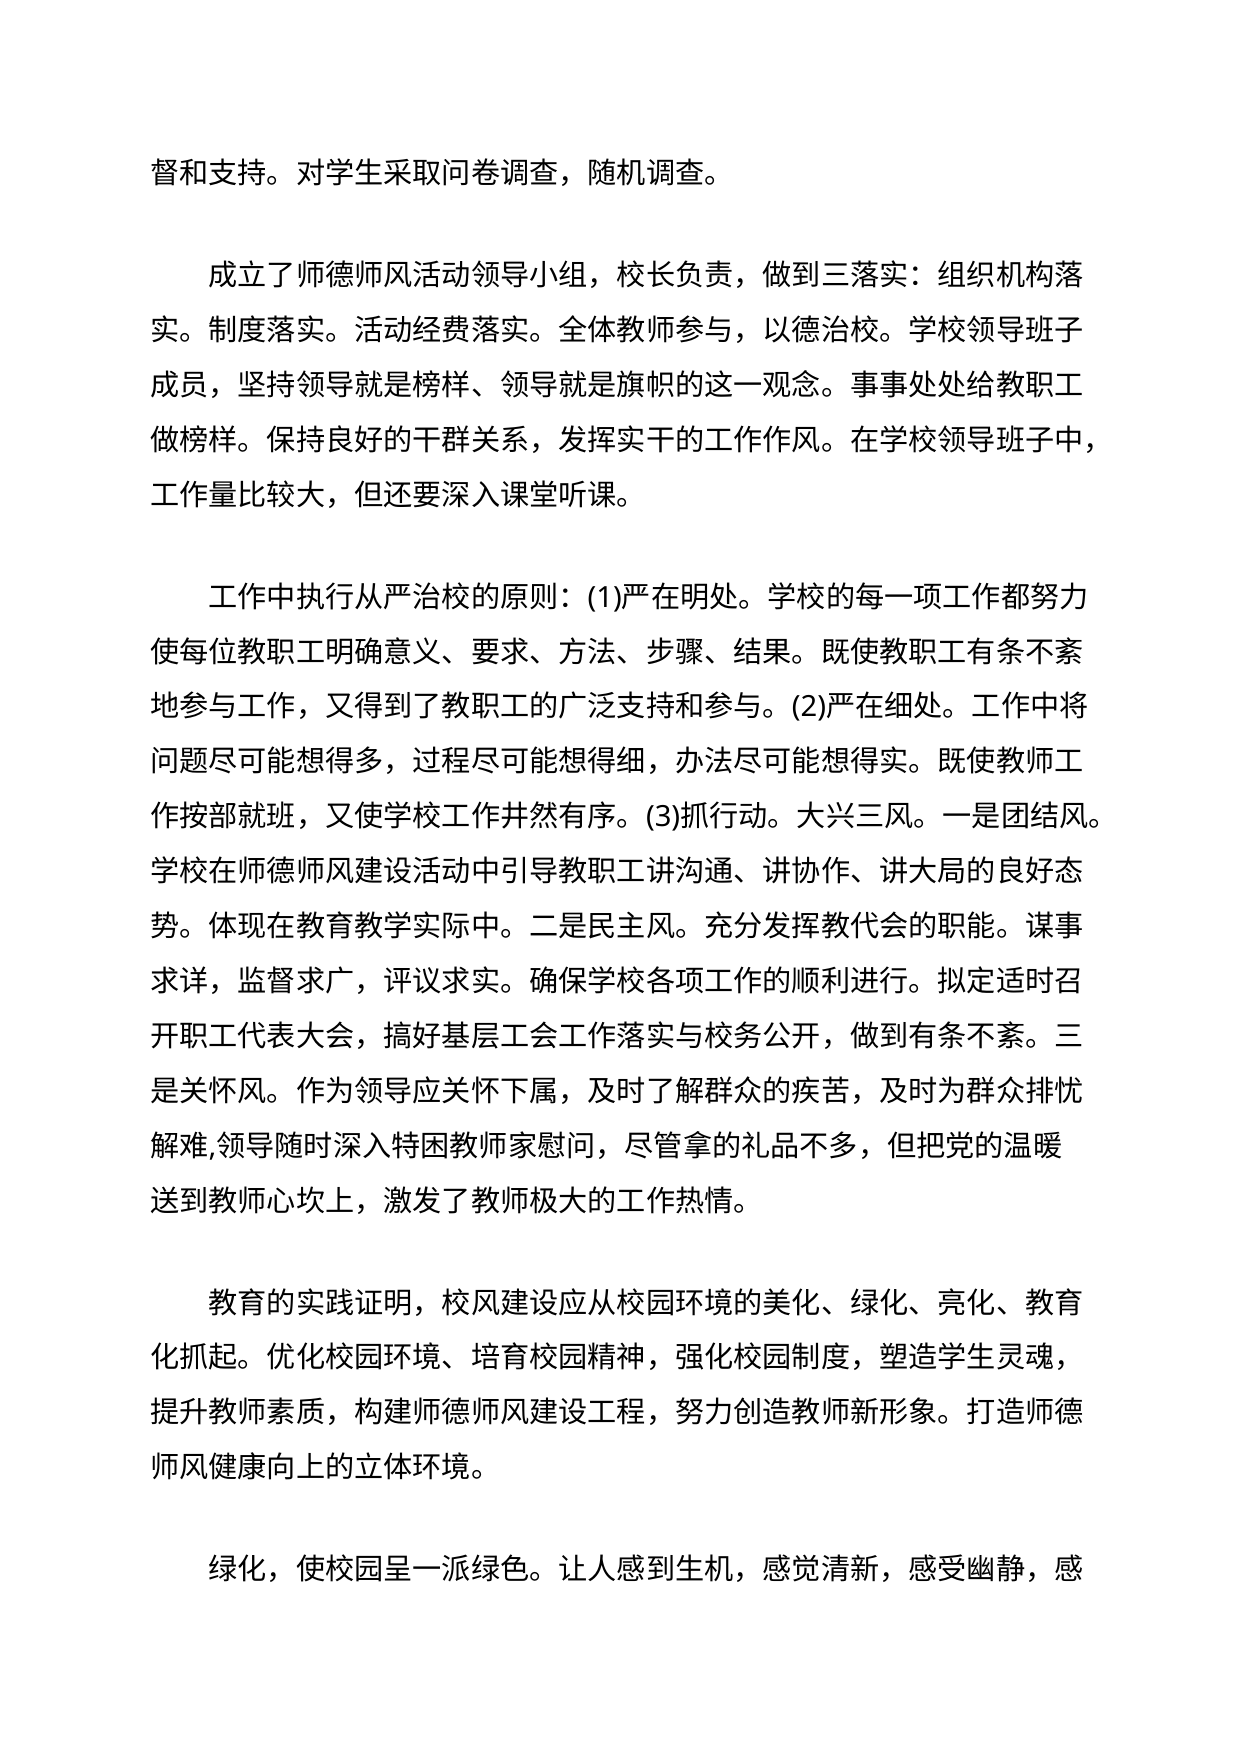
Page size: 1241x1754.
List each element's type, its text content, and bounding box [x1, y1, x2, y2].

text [150, 150, 1090, 192]
text 成立了师德师风活动领导小组，校长负责，做到三落实：组织机构落实。制度落实。活动经费落实。全体教师参与，以德治校。学校领导班子成员，坚持领导就是榜样、领导就是旗帜的这一观念。事事处处给教职工做榜样。保持良好的干群关系，发挥实干的工作作风。在学校领导班子中，工作量比较大，但还要深入课堂听课。 [150, 252, 1090, 514]
text 教育的实践证明，校风建设应从校园环境的美化、绿化、亮化、教育化抓起。优化校园环境、培育校园精神，强化校园制度，塑造学生灵魂，提升教师素质，构建师德师风建设工程，努力创造教师新形象。打造师德师风健康向上的立体环境。 [150, 1279, 1090, 1486]
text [150, 1546, 1090, 1588]
text 工作中执行从严治校的原则：(1)严在明处。学校的每一项工作都努力使每位教职工明确意义、要求、方法、步骤、结果。既使教职工有条不紊地参与工作，又得到了教职工的广泛支持和参与。(2)严在细处。工作中将问题尽可能想得多，过程尽可能想得细，办法尽可能想得实。既使教师工作按部就班，又使学校工作井然有序。(3)抓行动。大兴三风。一是团结风。学校在师德师风建设活动中引导教职工讲沟通、讲协作、讲大局的良好态势。体现在教育教学实际中。二是民主风。充分发挥教代会的职能。谋事求详，监督求广，评议求实。确保学校各项工作的顺利进行。拟定适时召开职工代表大会，搞好基层工会工作落实与校务公开，做到有条不紊。三是关怀风。作为领导应关怀下属，及时了解群众的疾苦，及时为群众排忧解难,领导随时深入特困教师家慰问，尽管拿的礼品不多，但把党的温暖送到教师心坎上，激发了教师极大的工作热情。 [150, 573, 1090, 1220]
